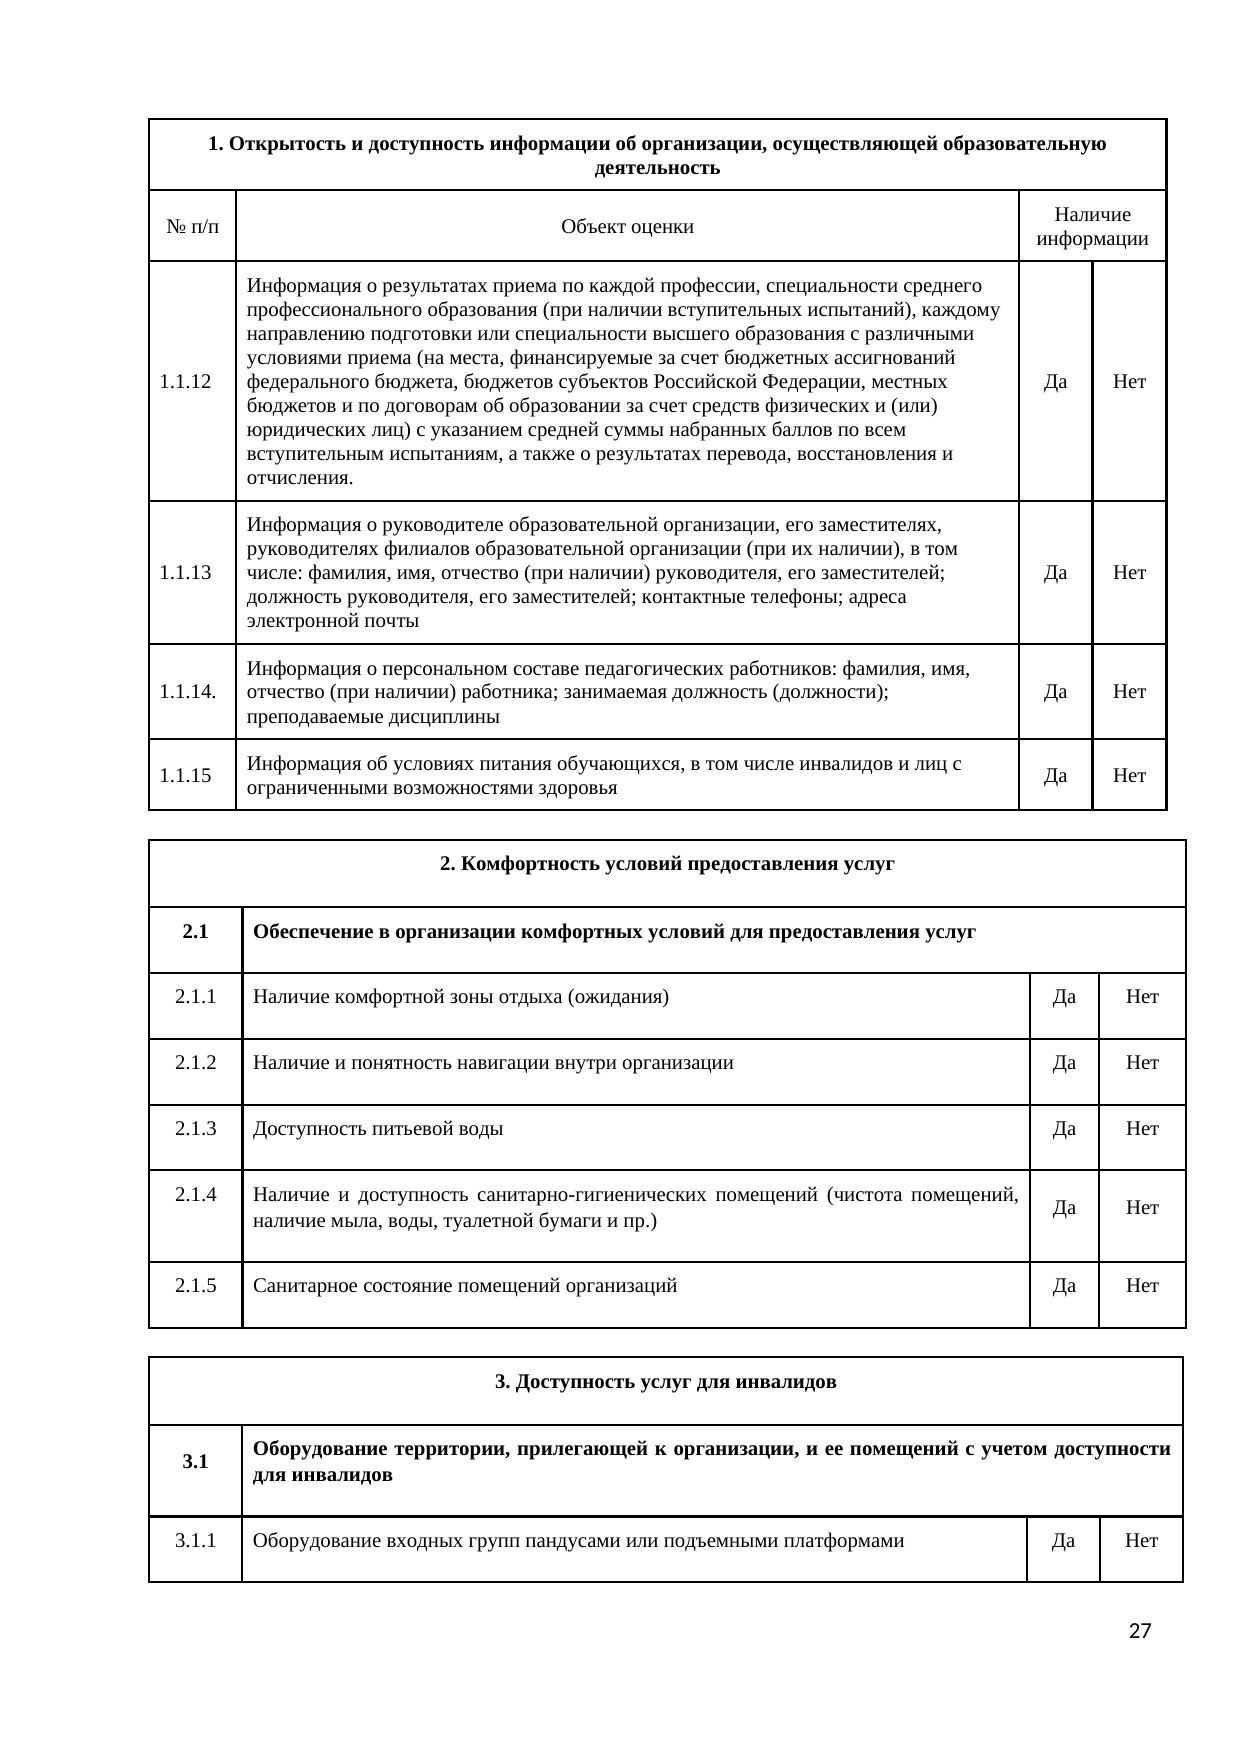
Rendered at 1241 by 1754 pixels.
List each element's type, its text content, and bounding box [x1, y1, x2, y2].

table_cell Доступность питьевой воды [244, 1106, 1029, 1169]
table_cell 3.1 [150, 1426, 241, 1515]
table_header 3. Доступность услуг для инвалидов [150, 1358, 1182, 1424]
table_cell Нет [1100, 1040, 1185, 1103]
table_cell 1.1.13 [150, 502, 235, 643]
table_cell Да [1028, 1518, 1099, 1581]
table_cell Наличие и понятность навигации внутри организации [244, 1040, 1029, 1103]
table_cell Оборудование территории, прилегающей к организации, и ее помещений с учетом доступности для инвалидов [243, 1426, 1182, 1515]
table_cell Наличие комфортной зоны отдыха (ожидания) [244, 974, 1029, 1038]
table_cell 3.1.1 [150, 1518, 241, 1581]
table_cell 2.1.4 [150, 1171, 241, 1261]
table_header 1. Открытость и доступность информации об организации, осуществляющей образовательную деятельность [150, 120, 1165, 189]
table_cell Санитарное состояние помещений организаций [244, 1263, 1029, 1327]
table_cell Да [1031, 1106, 1098, 1169]
table_cell 2.1.2 [150, 1040, 241, 1103]
table_cell Информация о персональном составе педагогических работников: фамилия, имя, отчество (при наличии) работника; занимаемая должность (должности); преподаваемые дисциплины [237, 645, 1018, 738]
table_cell Нет [1100, 1263, 1185, 1327]
table_cell 2.1 [150, 908, 241, 972]
table_cell Да [1031, 1263, 1098, 1327]
table_cell 1.1.14. [150, 645, 235, 738]
table_cell Нет [1094, 262, 1165, 500]
table_cell 2.1.5 [150, 1263, 241, 1327]
table_cell Нет [1094, 502, 1165, 643]
table_cell Да [1020, 262, 1091, 500]
table_cell Информация об условиях питания обучающихся, в том числе инвалидов и лиц с ограниченными возможностями здоровья [237, 740, 1018, 809]
table_header 2. Комфортность условий предоставления услуг [150, 841, 1185, 906]
table_cell Оборудование входных групп пандусами или подъемными платформами [243, 1518, 1026, 1581]
table_cell Да [1031, 1040, 1098, 1103]
table_cell Да [1031, 974, 1098, 1038]
table_cell Информация о руководителе образовательной организации, его заместителях, руководителях филиалов образовательной организации (при их наличии), в том числе: фамилия, имя, отчество (при наличии) руководителя, его заместителей; должность руководителя, его заместителей; контактные телефоны; адреса электронной почты [237, 502, 1018, 643]
table_cell Наличие и доступность санитарно-гигиенических помещений (чистота помещений, наличие мыла, воды, туалетной бумаги и пр.) [244, 1171, 1029, 1261]
table_cell Нет [1100, 1106, 1185, 1169]
table_cell Нет [1101, 1518, 1182, 1581]
table_cell Нет [1100, 1171, 1185, 1261]
table_cell Да [1020, 502, 1091, 643]
table_cell Нет [1094, 740, 1165, 809]
table_cell Да [1031, 1171, 1098, 1261]
table_cell 1.1.12 [150, 262, 235, 500]
table_cell 2.1.1 [150, 974, 241, 1038]
table_cell Наличие информации [1020, 191, 1165, 260]
table_cell Да [1020, 740, 1091, 809]
table_cell 1.1.15 [150, 740, 235, 809]
table_cell 2.1.3 [150, 1106, 241, 1169]
table_cell Объект оценки [237, 191, 1018, 260]
table_cell Нет [1094, 645, 1165, 738]
table_cell Да [1020, 645, 1091, 738]
table_cell Нет [1100, 974, 1185, 1038]
table_cell № п/п [150, 191, 235, 260]
table_cell Обеспечение в организации комфортных условий для предоставления услуг [244, 908, 1185, 972]
table_cell Информация о результатах приема по каждой профессии, специальности среднего профессионального образования (при наличии вступительных испытаний), каждому направлению подготовки или специальности высшего образования с различными условиями приема (на места, финансируемые за счет бюджетных ассигнований федерального бюджета, бюджетов субъектов Российской Федерации, местных бюджетов и по договорам об образовании за счет средств физических и (или) юридических лиц) с указанием средней суммы набранных баллов по всем вступительным испытаниям, а также о результатах перевода, восстановления и отчисления. [237, 262, 1018, 500]
